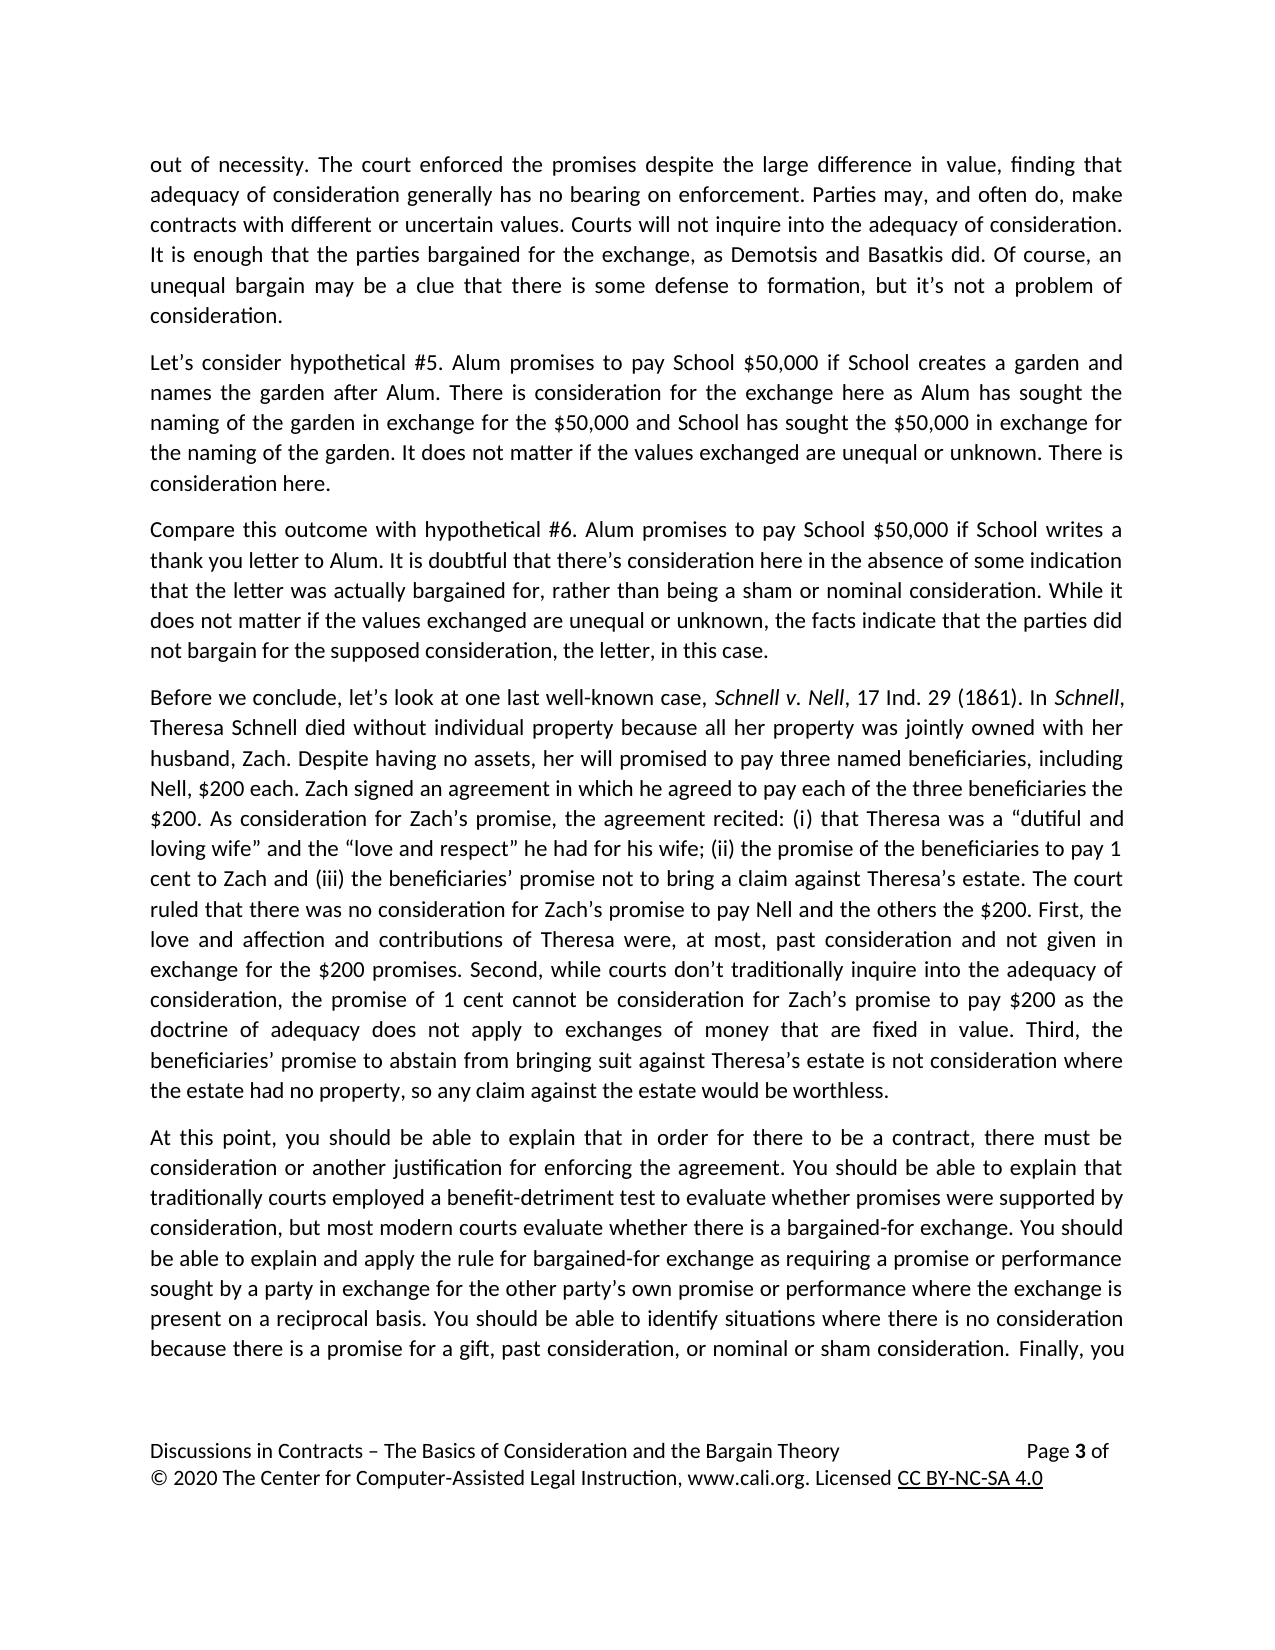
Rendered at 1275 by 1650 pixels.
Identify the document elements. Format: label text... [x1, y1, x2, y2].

text Before we conclude, let’s look at one last well-known case, Schnell v. Nell, 17 Ind. 29 (1861). In Schnell, Theresa Schnell died without individual property because all her property was jointly owned with her husband, Zach. Despite having no assets, her will promised to pay three named beneficiaries, including Nell, $200 each. Zach signed an agreement in which he agreed to pay each of the three beneficiaries the $200. As consideration for Zach’s promise, the agreement recited: (i) that Theresa was a “dutiful and loving wife” and the “love and respect” he had for his wife; (ii) the promise of the beneficiaries to pay 1 cent to Zach and (iii) the beneficiaries’ promise not to bring a claim against Theresa’s estate. The court ruled that there was no consideration for Zach’s promise to pay Nell and the others the $200. First, the love and affection and contributions of Theresa were, at most, past consideration and not given in exchange for the $200 promises. Second, while courts don’t traditionally inquire into the adequacy of consideration, the promise of 1 cent cannot be consideration for Zach’s promise to pay $200 as the doctrine of adequacy does not apply to exchanges of money that are fixed in value. Third, the beneficiaries’ promise to abstain from bringing suit against Theresa’s estate is not consideration where the estate had no property, so any claim against the estate would be worthless. [150, 683, 1125, 1104]
text Let’s consider hypothetical #5. Alum promises to pay School $50,000 if School creates a garden and names the garden after Alum. There is consideration for the exchange here as Alum has sought the naming of the garden in exchange for the $50,000 and School has sought the $50,000 in exchange for the naming of the garden. It does not matter if the values exchanged are unequal or unknown. There is consideration here. [150, 348, 1125, 497]
text Compare this outcome with hypothetical #6. Alum promises to pay School $50,000 if School writes a thank you letter to Alum. It is doubtful that there’s consideration here in the absence of some indication that the letter was actually bargained for, rather than being a sham or nominal consideration. While it does not matter if the values exchanged are unequal or unknown, the facts indicate that the parties did not bargain for the supposed consideration, the letter, in this case. [150, 516, 1125, 664]
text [150, 1123, 1125, 1362]
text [150, 150, 1125, 329]
